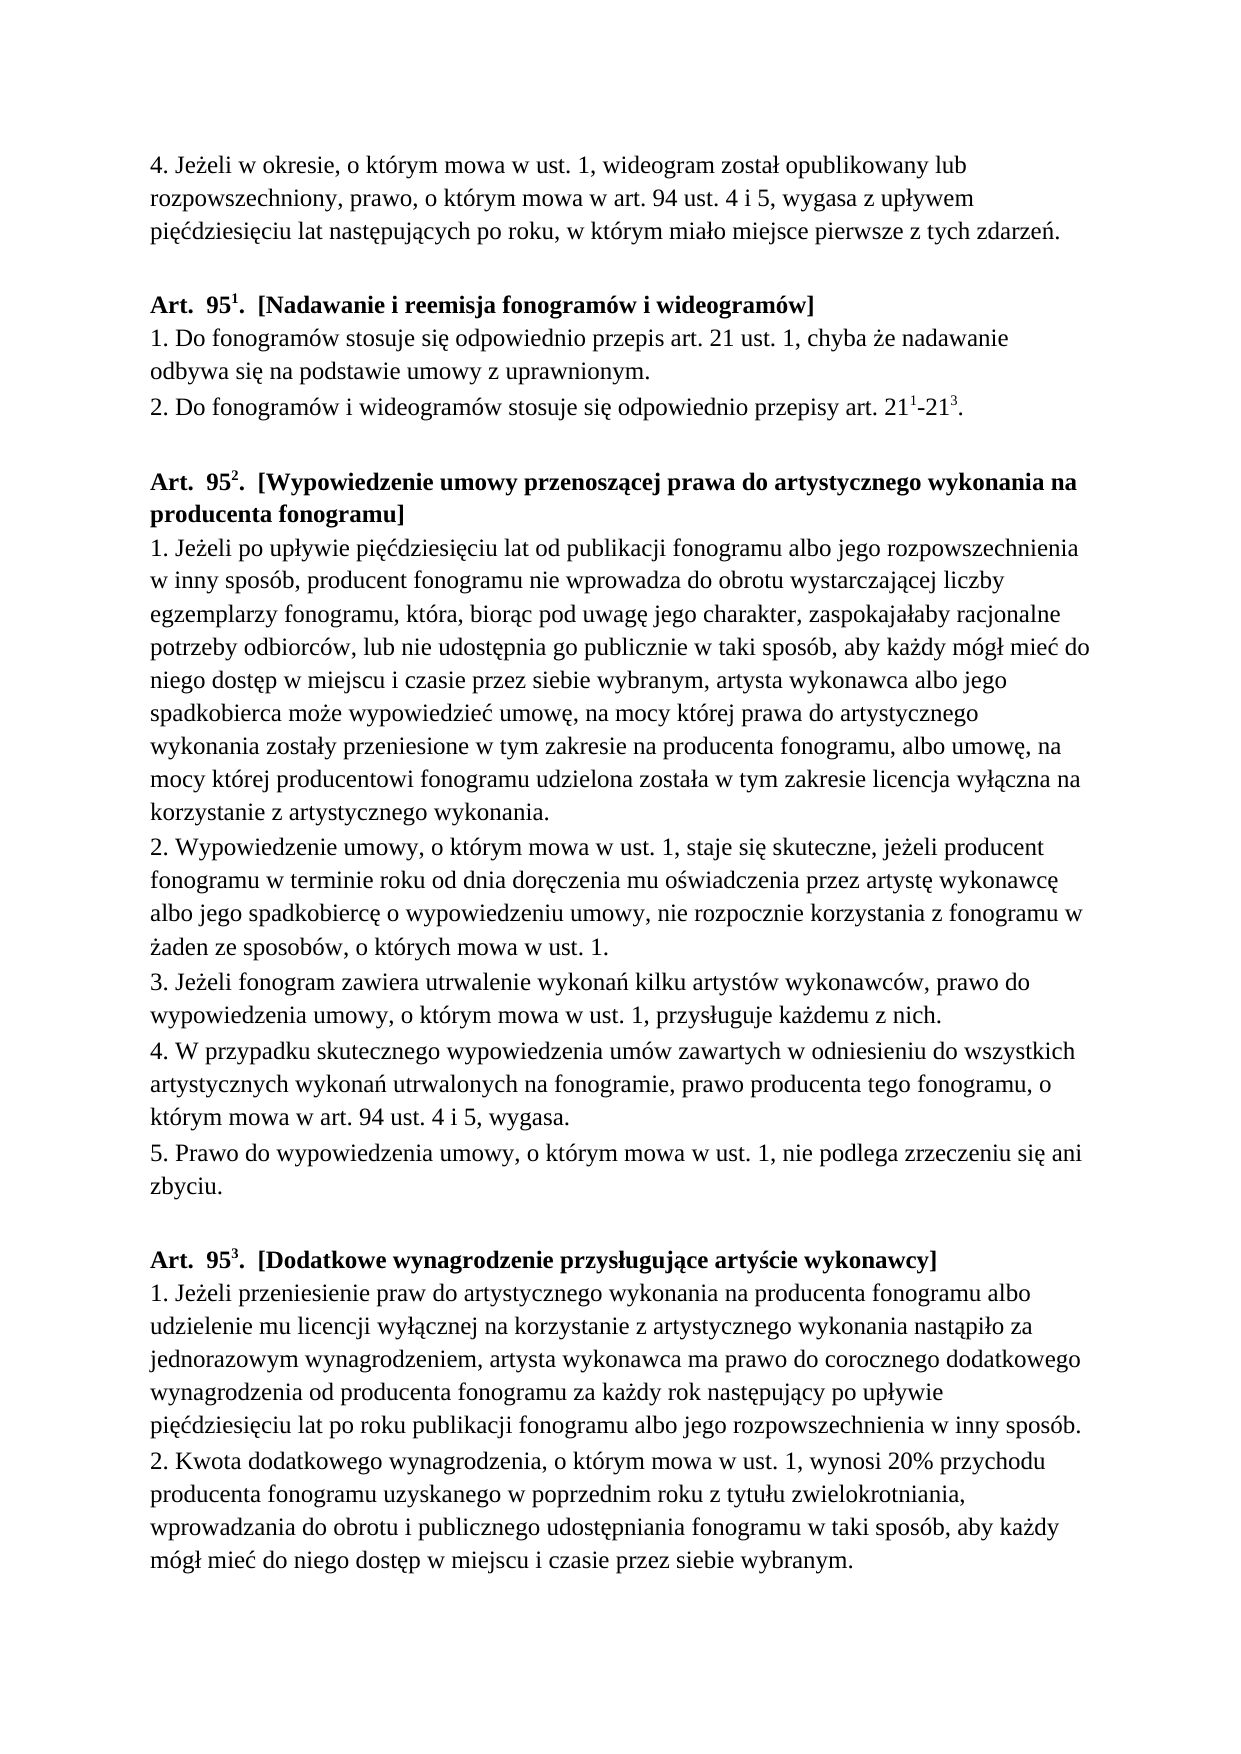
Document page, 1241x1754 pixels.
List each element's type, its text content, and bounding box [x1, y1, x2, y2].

text 1. Do fonogramów stosuje się odpowiednio przepis art. 21 ust. 1, chyba że nadawanie odbywa się na podstawie umowy z uprawnionym. [150, 323, 1090, 385]
text 5. Prawo do wypowiedzenia umowy, o którym mowa w ust. 1, nie podlega zrzeczeniu się ani zbyciu. [150, 1138, 1090, 1199]
text 1. Jeżeli po upływie pięćdziesięciu lat od publikacji fonogramu albo jego rozpowszechnienia w inny sposób, producent fonogramu nie wprowadza do obrotu wystarczającej liczby egzemplarzy fonogramu, która, biorąc pod uwagę jego charakter, zaspokajałaby racjonalne potrzeby odbiorców, lub nie udostępnia go publicznie w taki sposób, aby każdy mógł mieć do niego dostęp w miejscu i czasie przez siebie wybranym, artysta wykonawca albo jego spadkobierca może wypowiedzieć umowę, na mocy której prawa do artystycznego wykonania zostały przeniesione w tym zakresie na producenta fonogramu, albo umowę, na mocy której producentowi fonogramu udzielona została w tym zakresie licencja wyłączna na korzystanie z artystycznego wykonania. [150, 533, 1090, 826]
text 1. Jeżeli przeniesienie praw do artystycznego wykonania na producenta fonogramu albo udzielenie mu licencji wyłącznej na korzystanie z artystycznego wykonania nastąpiło za jednorazowym wynagrodzeniem, artysta wykonawca ma prawo do corocznego dodatkowego wynagrodzenia od producenta fonogramu za każdy rok następujący po upływie pięćdziesięciu lat po roku publikacji fonogramu albo jego rozpowszechnienia w inny sposób. [150, 1278, 1090, 1439]
text 4. W przypadku skutecznego wypowiedzenia umów zawartych w odniesieniu do wszystkich artystycznych wykonań utrwalonych na fonogramie, prawo producenta tego fonogramu, o którym mowa w art. 94 ust. 4 i 5, wygasa. [150, 1036, 1090, 1131]
text Art. 953. [Dodatkowe wynagrodzenie przysługujące artyście wykonawcy] [150, 1245, 1090, 1274]
text 2. Do fonogramów i wideogramów stosuje się odpowiednio przepisy art. 211-213. [150, 392, 1090, 421]
text 4. Jeżeli w okresie, o którym mowa w ust. 1, wideogram został opublikowany lub rozpowszechniony, prawo, o którym mowa w art. 94 ust. 4 i 5, wygasa z upływem pięćdziesięciu lat następujących po roku, w którym miało miejsce pierwsze z tych zdarzeń. [150, 150, 1090, 245]
text 2. Wypowiedzenie umowy, o którym mowa w ust. 1, staje się skuteczne, jeżeli producent fonogramu w terminie roku od dnia doręczenia mu oświadczenia przez artystę wykonawcę albo jego spadkobiercę o wypowiedzeniu umowy, nie rozpocznie korzystania z fonogramu w żaden ze sposobów, o których mowa w ust. 1. [150, 832, 1090, 960]
text Art. 952. [Wypowiedzenie umowy przenoszącej prawa do artystycznego wykonania na producenta fonogramu] [150, 467, 1090, 528]
text 2. Kwota dodatkowego wynagrodzenia, o którym mowa w ust. 1, wynosi 20% przychodu producenta fonogramu uzyskanego w poprzednim roku z tytułu zwielokrotniania, wprowadzania do obrotu i publicznego udostępniania fonogramu w taki sposób, aby każdy mógł mieć do niego dostęp w miejscu i czasie przez siebie wybranym. [150, 1446, 1090, 1574]
text 3. Jeżeli fonogram zawiera utrwalenie wykonań kilku artystów wykonawców, prawo do wypowiedzenia umowy, o którym mowa w ust. 1, przysługuje każdemu z nich. [150, 967, 1090, 1029]
text Art. 951. [Nadawanie i reemisja fonogramów i wideogramów] [150, 290, 1090, 319]
